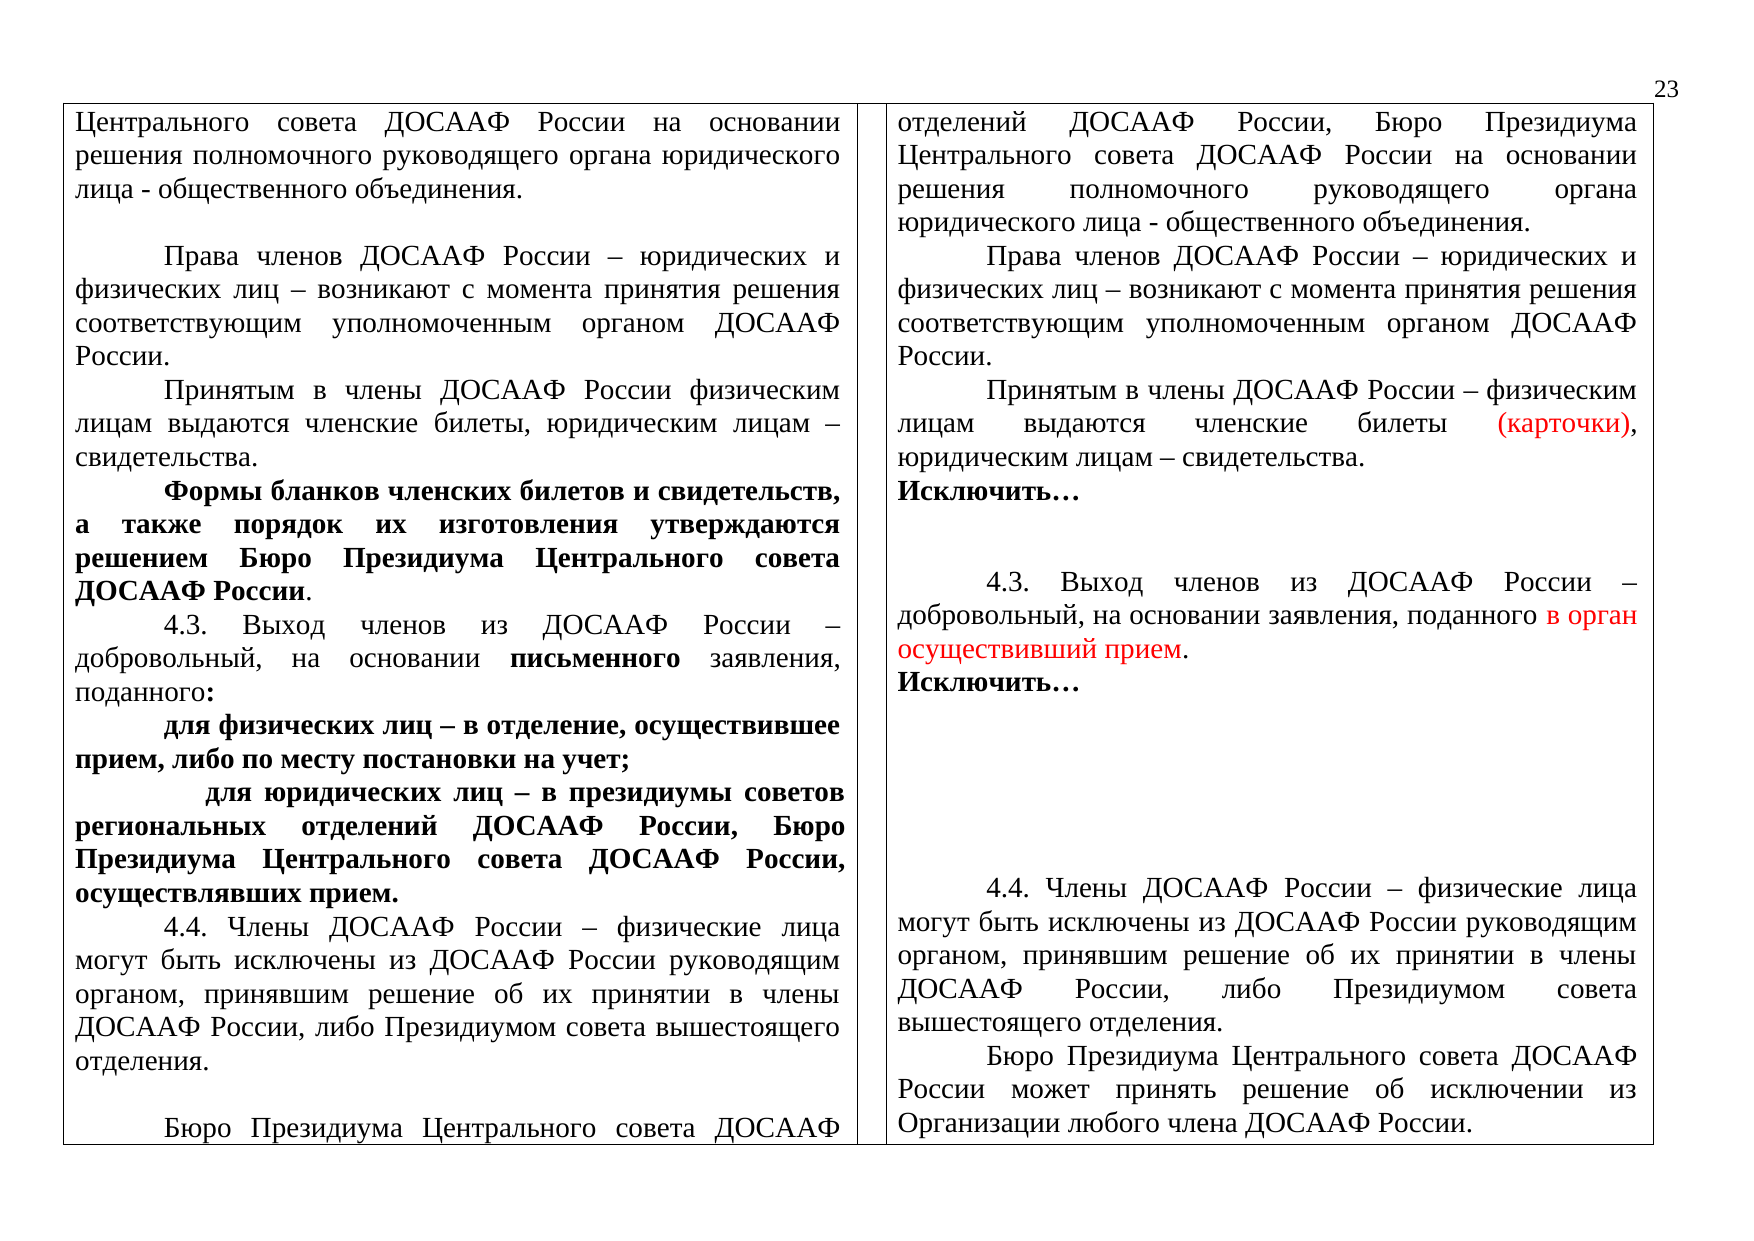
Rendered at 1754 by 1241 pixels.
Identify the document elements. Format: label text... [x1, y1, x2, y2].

table_cell [858, 104, 886, 1143]
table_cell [887, 104, 1653, 1143]
